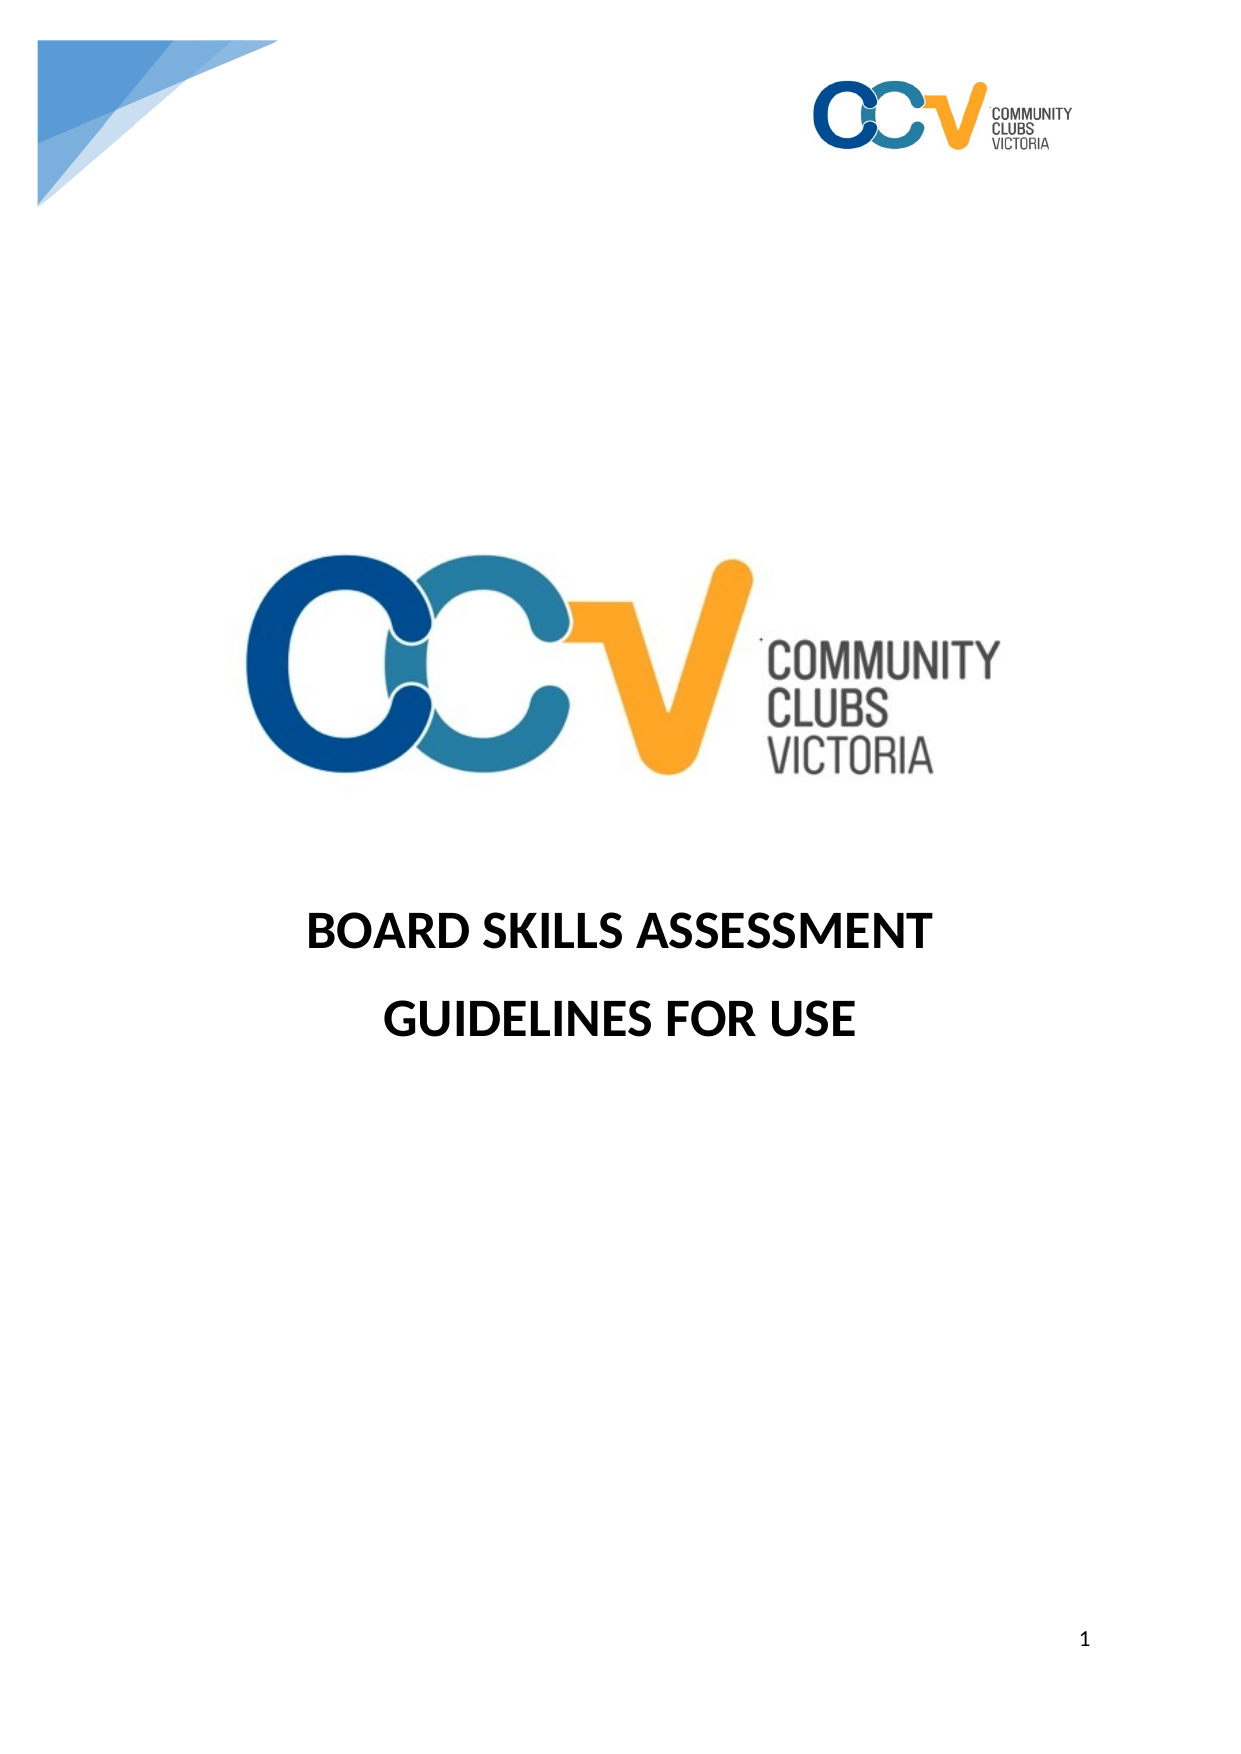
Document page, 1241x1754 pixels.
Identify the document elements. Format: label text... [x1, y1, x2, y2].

picture [37, 40, 279, 209]
text GUIDELINES FOR USE [150, 984, 1090, 1050]
picture [185, 531, 1056, 799]
text BOARD SKILLS ASSESSMENT [150, 896, 1090, 962]
picture [792, 73, 1091, 157]
